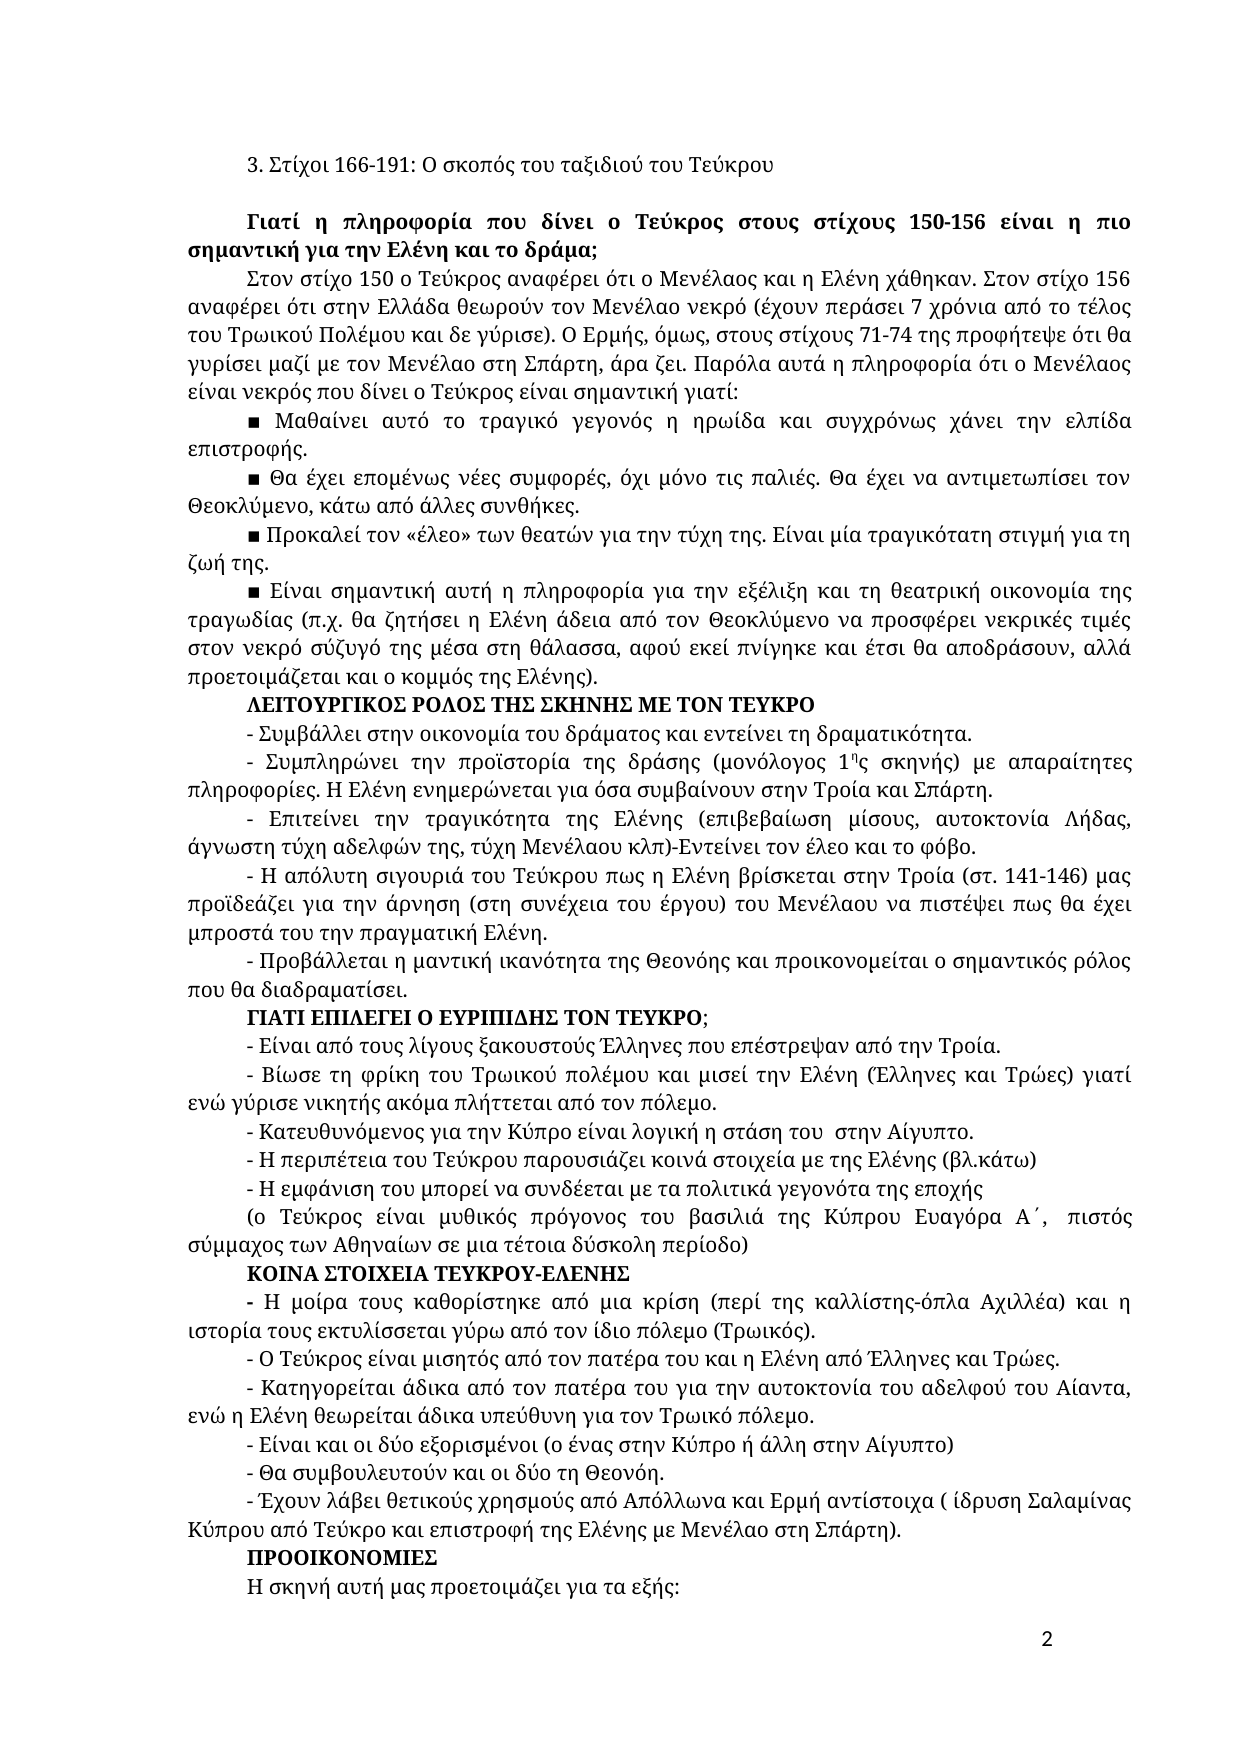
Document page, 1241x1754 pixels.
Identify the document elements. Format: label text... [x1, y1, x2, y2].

text - Η απόλυτη σιγουριά του Τεύκρου πως η Ελένη βρίσκεται στην Τροία (στ. 141-146) μας προϊδεάζει για την άρνηση (στη συνέχεια του έργου) του Μενέλαου να πιστέψει πως θα έχει μπροστά του την πραγματική Ελένη. [187, 861, 1132, 946]
text - Επιτείνει την τραγικότητα της Ελένης (επιβεβαίωση μίσους, αυτοκτονία Λήδας, άγνωστη τύχη αδελφών της, τύχη Μενέλαου κλπ)-Εντείνει τον έλεο και το φόβο. [187, 804, 1132, 861]
text - Είναι και οι δύο εξορισμένοι (ο ένας στην Κύπρο ή άλλη στην Αίγυπτο) [187, 1430, 1132, 1458]
text - Προβάλλεται η μαντική ικανότητα της Θεονόης και προικονομείται ο σημαντικός ρόλος που θα διαδραματίσει. [187, 946, 1132, 1003]
text ΓΙΑΤΙ ΕΠΙΛΕΓΕΙ Ο ΕΥΡΙΠΙΔΗΣ ΤΟΝ ΤΕΥΚΡΟ; [187, 1003, 1132, 1032]
text - Ο Τεύκρος είναι μισητός από τον πατέρα του και η Ελένη από Έλληνες και Τρώες. [187, 1344, 1132, 1373]
text - Η περιπέτεια του Τεύκρου παρουσιάζει κοινά στοιχεία με της Ελένης (βλ.κάτω) [187, 1145, 1132, 1174]
text - Συμπληρώνει την προϊστορία της δράσης (μονόλογος 1ης σκηνής) με απαραίτητες πληροφορίες. Η Ελένη ενημερώνεται για όσα συμβαίνουν στην Τροία και Σπάρτη. [187, 747, 1132, 804]
text Η σκηνή αυτή μας προετοιμάζει για τα εξής: [187, 1572, 1132, 1600]
text - Η εμφάνιση του μπορεί να συνδέεται με τα πολιτικά γεγονότα της εποχής [187, 1174, 1132, 1202]
text ΚΟΙΝΑ ΣΤΟΙΧΕΙΑ ΤΕΥΚΡΟΥ-ΕΛΕΝΗΣ [187, 1259, 1132, 1287]
text Στον στίχο 150 ο Τεύκρος αναφέρει ότι ο Μενέλαος και η Ελένη χάθηκαν. Στον στίχο 156 αναφέρει ότι στην Ελλάδα θεωρούν τον Μενέλαο νεκρό (έχουν περάσει 7 χρόνια από το τέλος του Τρωικού Πολέμου και δε γύρισε). Ο Ερμής, όμως, στους στίχους 71-74 της προφήτεψε ότι θα γυρίσει μαζί με τον Μενέλαο στη Σπάρτη, άρα ζει. Παρόλα αυτά η πληροφορία ότι ο Μενέλαος είναι νεκρός που δίνει ο Τεύκρος είναι σημαντική γιατί: [187, 264, 1132, 406]
text - Θα συμβουλευτούν και οι δύο τη Θεονόη. [187, 1458, 1132, 1487]
text - Συμβάλλει στην οικονομία του δράματος και εντείνει τη δραματικότητα. [187, 719, 1132, 747]
text - Είναι από τους λίγους ξακουστούς Έλληνες που επέστρεψαν από την Τροία. [187, 1032, 1132, 1060]
text - Κατηγορείται άδικα από τον πατέρα του για την αυτοκτονία του αδελφού του Αίαντα, ενώ η Ελένη θεωρείται άδικα υπεύθυνη για τον Τρωικό πόλεμο. [187, 1373, 1132, 1430]
text ΛΕΙΤΟΥΡΓΙΚΟΣ ΡΟΛΟΣ ΤΗΣ ΣΚΗΝΗΣ ΜΕ ΤΟΝ ΤΕΥΚΡΟ [187, 690, 1132, 719]
text ▪ Θα έχει επομένως νέες συμφορές, όχι μόνο τις παλιές. Θα έχει να αντιμετωπίσει τον Θεοκλύμενο, κάτω από άλλες συνθήκες. [187, 463, 1132, 520]
text - Κατευθυνόμενος για την Κύπρο είναι λογική η στάση του στην Αίγυπτο. [187, 1117, 1132, 1145]
text ΠΡΟΟΙΚΟΝΟΜΙΕΣ [187, 1543, 1132, 1572]
text 3. Στίχοι 166-191: Ο σκοπός του ταξιδιού του Τεύκρου [187, 150, 1132, 178]
text ▪ Μαθαίνει αυτό το τραγικό γεγονός η ηρωίδα και συγχρόνως χάνει την ελπίδα επιστροφής. [187, 406, 1132, 463]
text - Η μοίρα τους καθορίστηκε από μια κρίση (περί της καλλίστης-όπλα Αχιλλέα) και η ιστορία τους εκτυλίσσεται γύρω από τον ίδιο πόλεμο (Τρωικός). [187, 1287, 1132, 1344]
text - Βίωσε τη φρίκη του Τρωικού πολέμου και μισεί την Ελένη (Έλληνες και Τρώες) γιατί ενώ γύρισε νικητής ακόμα πλήττεται από τον πόλεμο. [187, 1060, 1132, 1117]
text - Έχουν λάβει θετικούς χρησμούς από Απόλλωνα και Ερμή αντίστοιχα ( ίδρυση Σαλαμίνας Κύπρου από Τεύκρο και επιστροφή της Ελένης με Μενέλαο στη Σπάρτη). [187, 1487, 1132, 1543]
text Γιατί η πληροφορία που δίνει ο Τεύκρος στους στίχους 150-156 είναι η πιο σημαντική για την Ελένη και το δράμα; [187, 207, 1132, 264]
text (ο Τεύκρος είναι μυθικός πρόγονος του βασιλιά της Κύπρου Ευαγόρα Α΄, πιστός σύμμαχος των Αθηναίων σε μια τέτοια δύσκολη περίοδο) [187, 1202, 1132, 1259]
text ▪ Προκαλεί τον «έλεο» των θεατών για την τύχη της. Είναι μία τραγικότατη στιγμή για τη ζωή της. [187, 520, 1132, 577]
text ▪ Είναι σημαντική αυτή η πληροφορία για την εξέλιξη και τη θεατρική οικονομία της τραγωδίας (π.χ. θα ζητήσει η Ελένη άδεια από τον Θεοκλύμενο να προσφέρει νεκρικές τιμές στον νεκρό σύζυγό της μέσα στη θάλασσα, αφού εκεί πνίγηκε και έτσι θα αποδράσουν, αλλά προετοιμάζεται και ο κομμός της Ελένης). [187, 577, 1132, 690]
